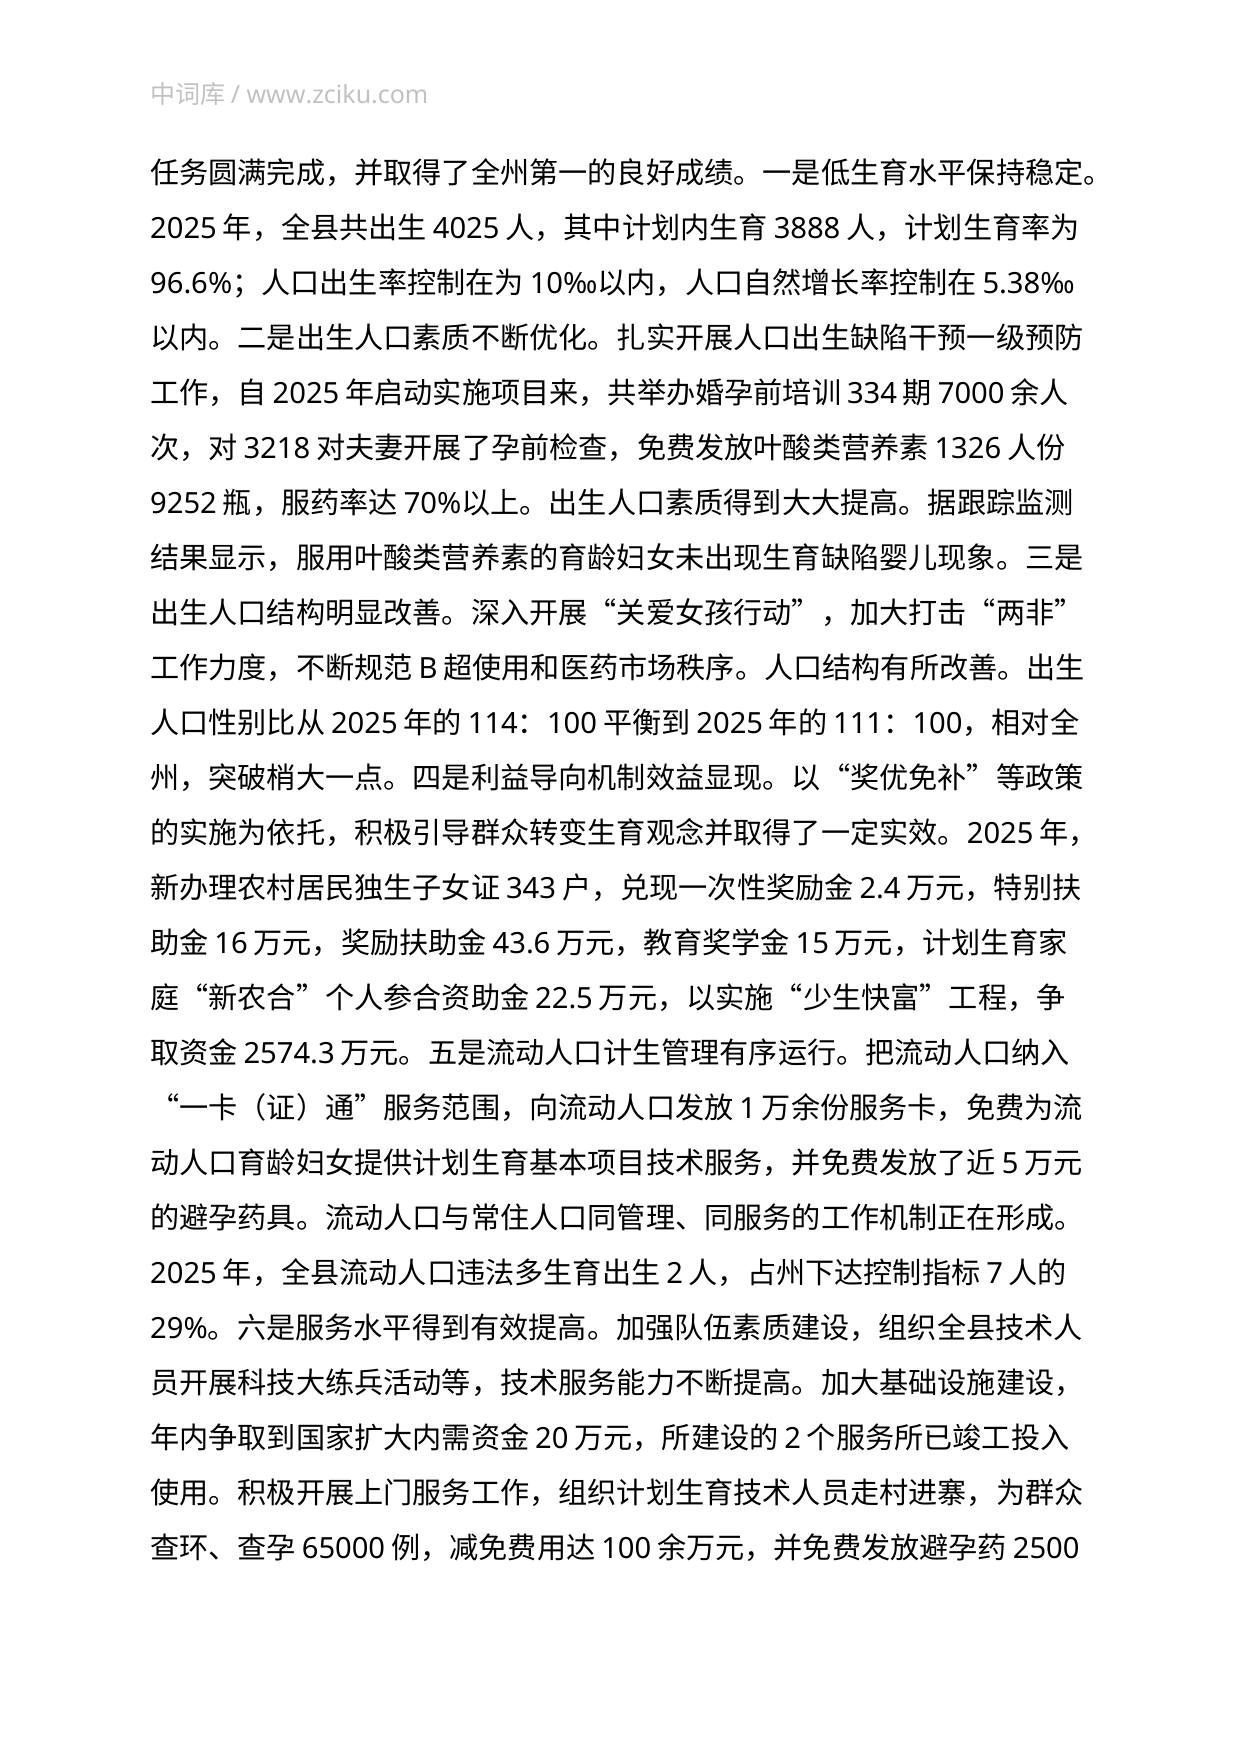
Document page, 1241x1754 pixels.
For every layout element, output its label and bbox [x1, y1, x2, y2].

text [150, 150, 1090, 1567]
